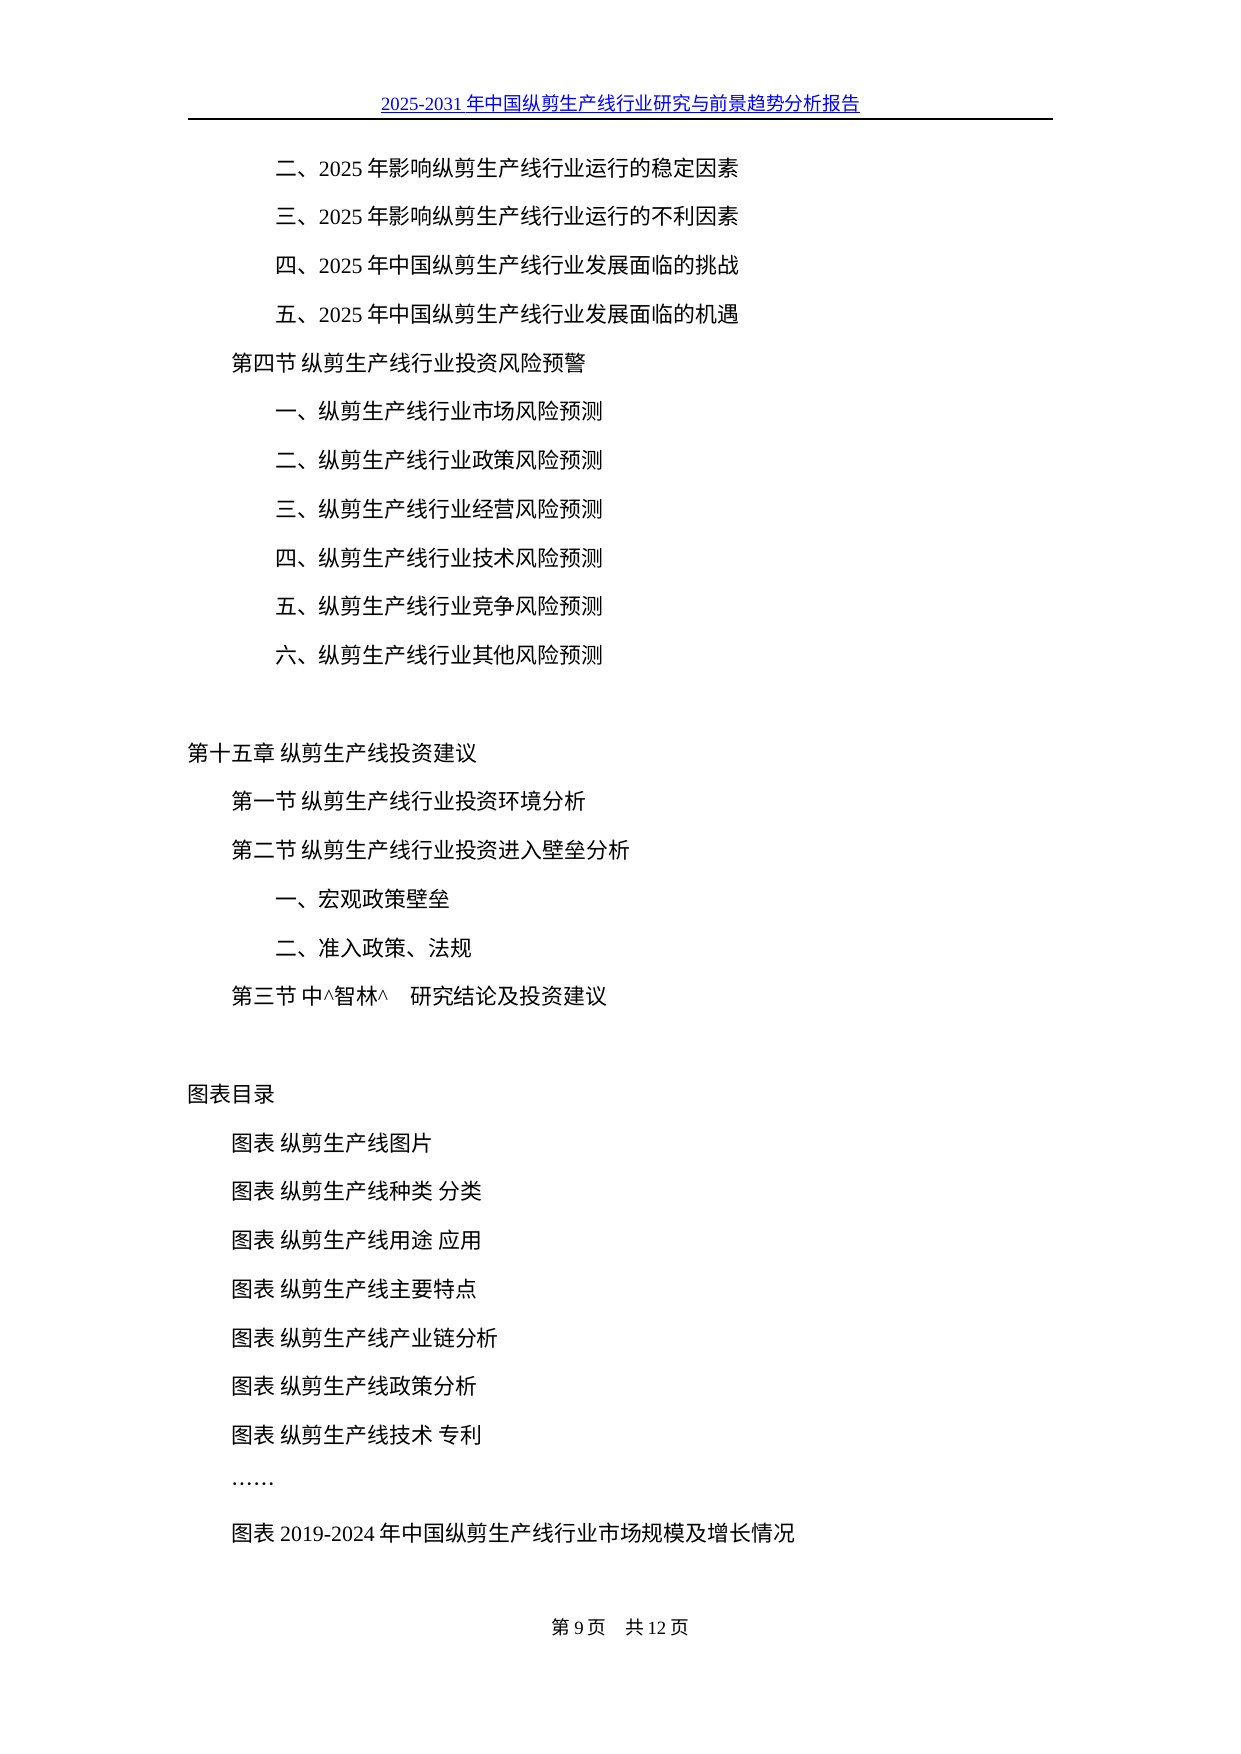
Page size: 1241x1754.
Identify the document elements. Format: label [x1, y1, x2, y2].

text [187, 150, 1053, 1548]
